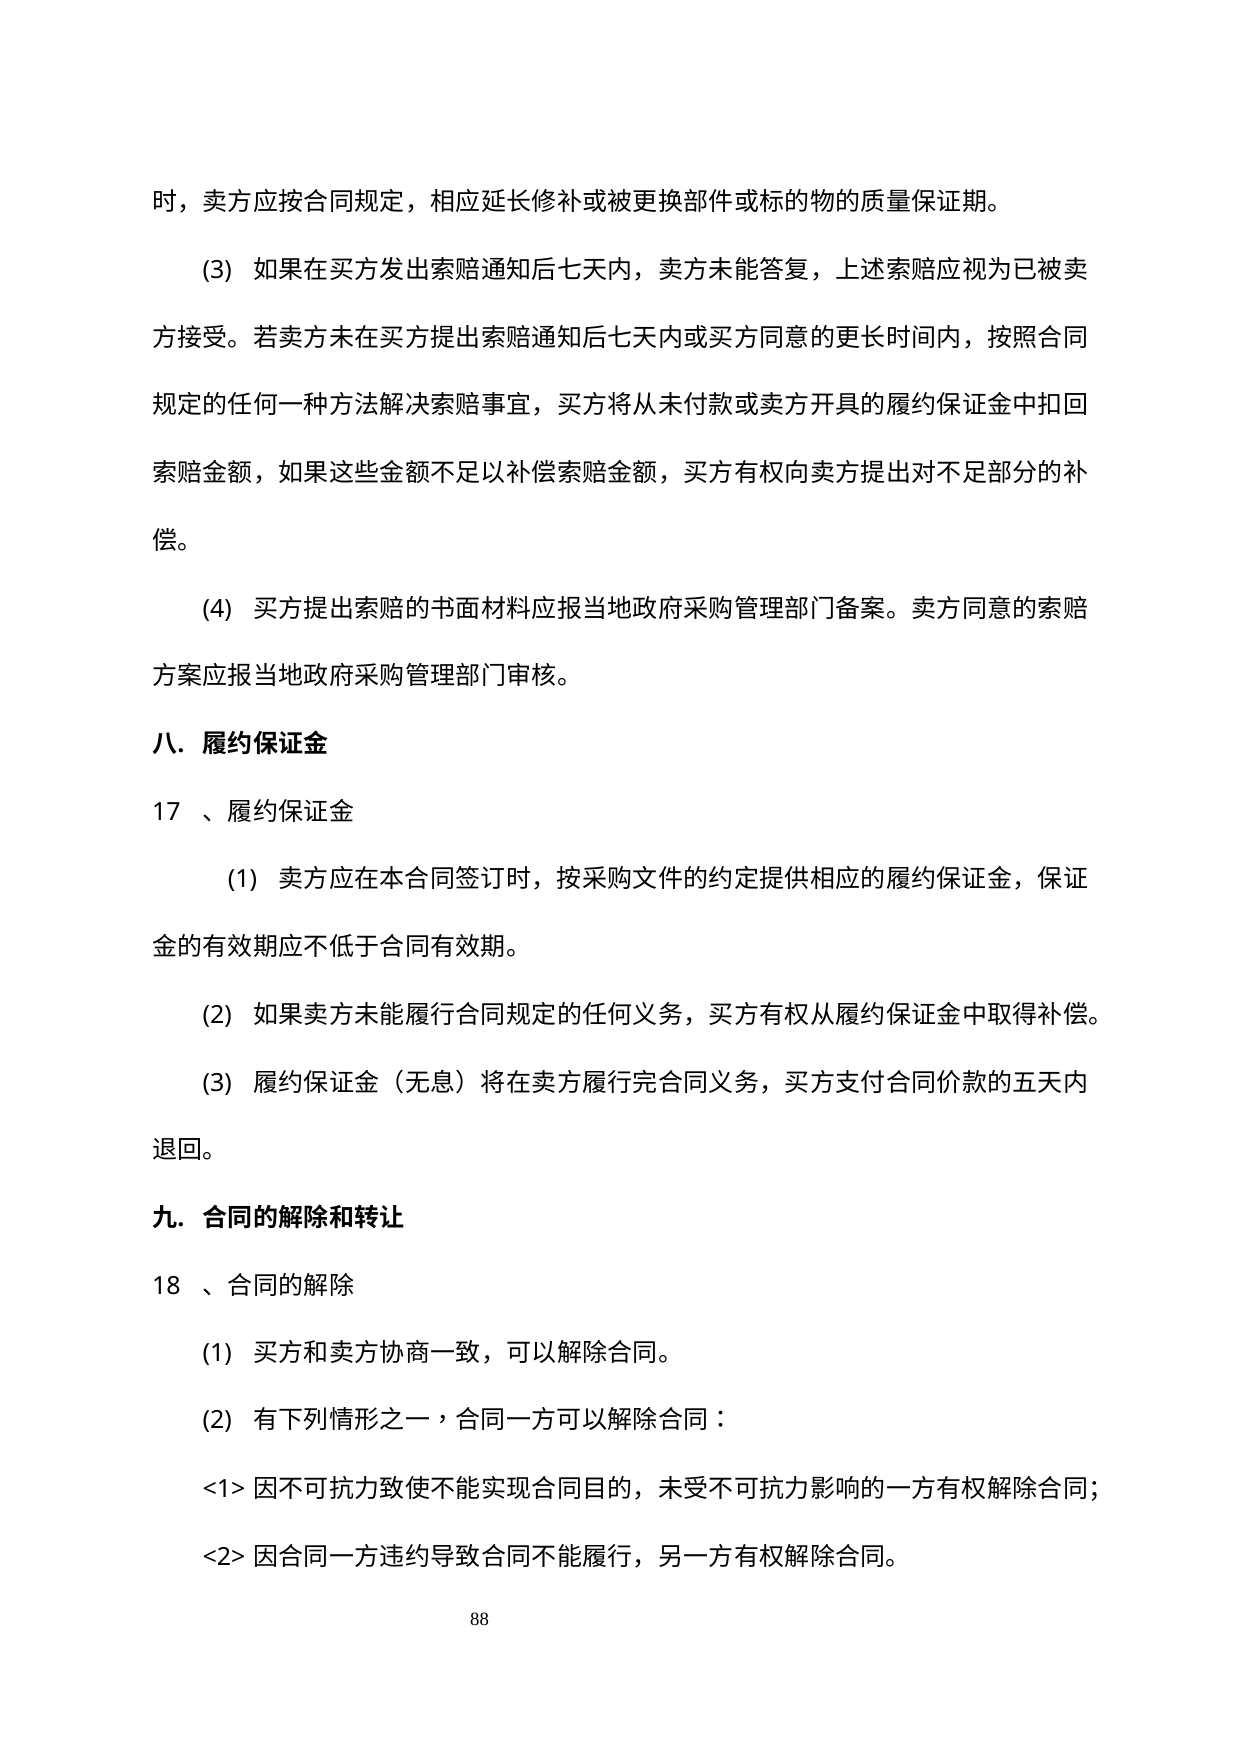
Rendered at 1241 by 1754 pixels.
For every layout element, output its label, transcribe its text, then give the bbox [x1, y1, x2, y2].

text 17、履约保证金 [152, 775, 1088, 843]
text <2>因合同一方违约导致合同不能履行，另一方有权解除合同。 [152, 1520, 1088, 1588]
text 退回。 [152, 1114, 1193, 1182]
text (2)如果卖方未能履行合同规定的任何义务，买方有权从履约保证金中取得补偿。 [152, 978, 1128, 1046]
text (4)买方提出索赔的书面材料应报当地政府采购管理部门备案。卖方同意的索赔方案应报当地政府采购管理部门审核。 [152, 572, 1088, 708]
text 18、合同的解除 [152, 1249, 1088, 1317]
text (3)如果在买方发出索赔通知后七天内，卖方未能答复，上述索赔应视为已被卖方接受。若卖方未在买方提出索赔通知后七天内或买方同意的更长时间内，按照合同规定的任何一种方法解决索赔事宜，买方将从未付款或卖方开具的履约保证金中扣回索赔金额，如果这些金额不足以补偿索赔金额，买方有权向卖方提出对不足部分的补偿。 [152, 234, 1088, 572]
text (1)卖方应在本合同签订时，按采购文件的约定提供相应的履约保证金，保证金的有效期应不低于合同有效期。 [152, 843, 1088, 978]
text 九.合同的解除和转让 [152, 1182, 1088, 1249]
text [152, 166, 1088, 234]
text (2)有下列情形之一，合同一方可以解除合同： [152, 1385, 1088, 1452]
text (1)买方和卖方协商一致，可以解除合同。 [152, 1317, 1088, 1385]
text (3)履约保证金（无息）将在卖方履行完合同义务，买方支付合同价款的五天内 [152, 1046, 1193, 1114]
text 八.履约保证金 [152, 708, 1088, 775]
text <1>因不可抗力致使不能实现合同目的，未受不可抗力影响的一方有权解除合同； [152, 1452, 1088, 1520]
